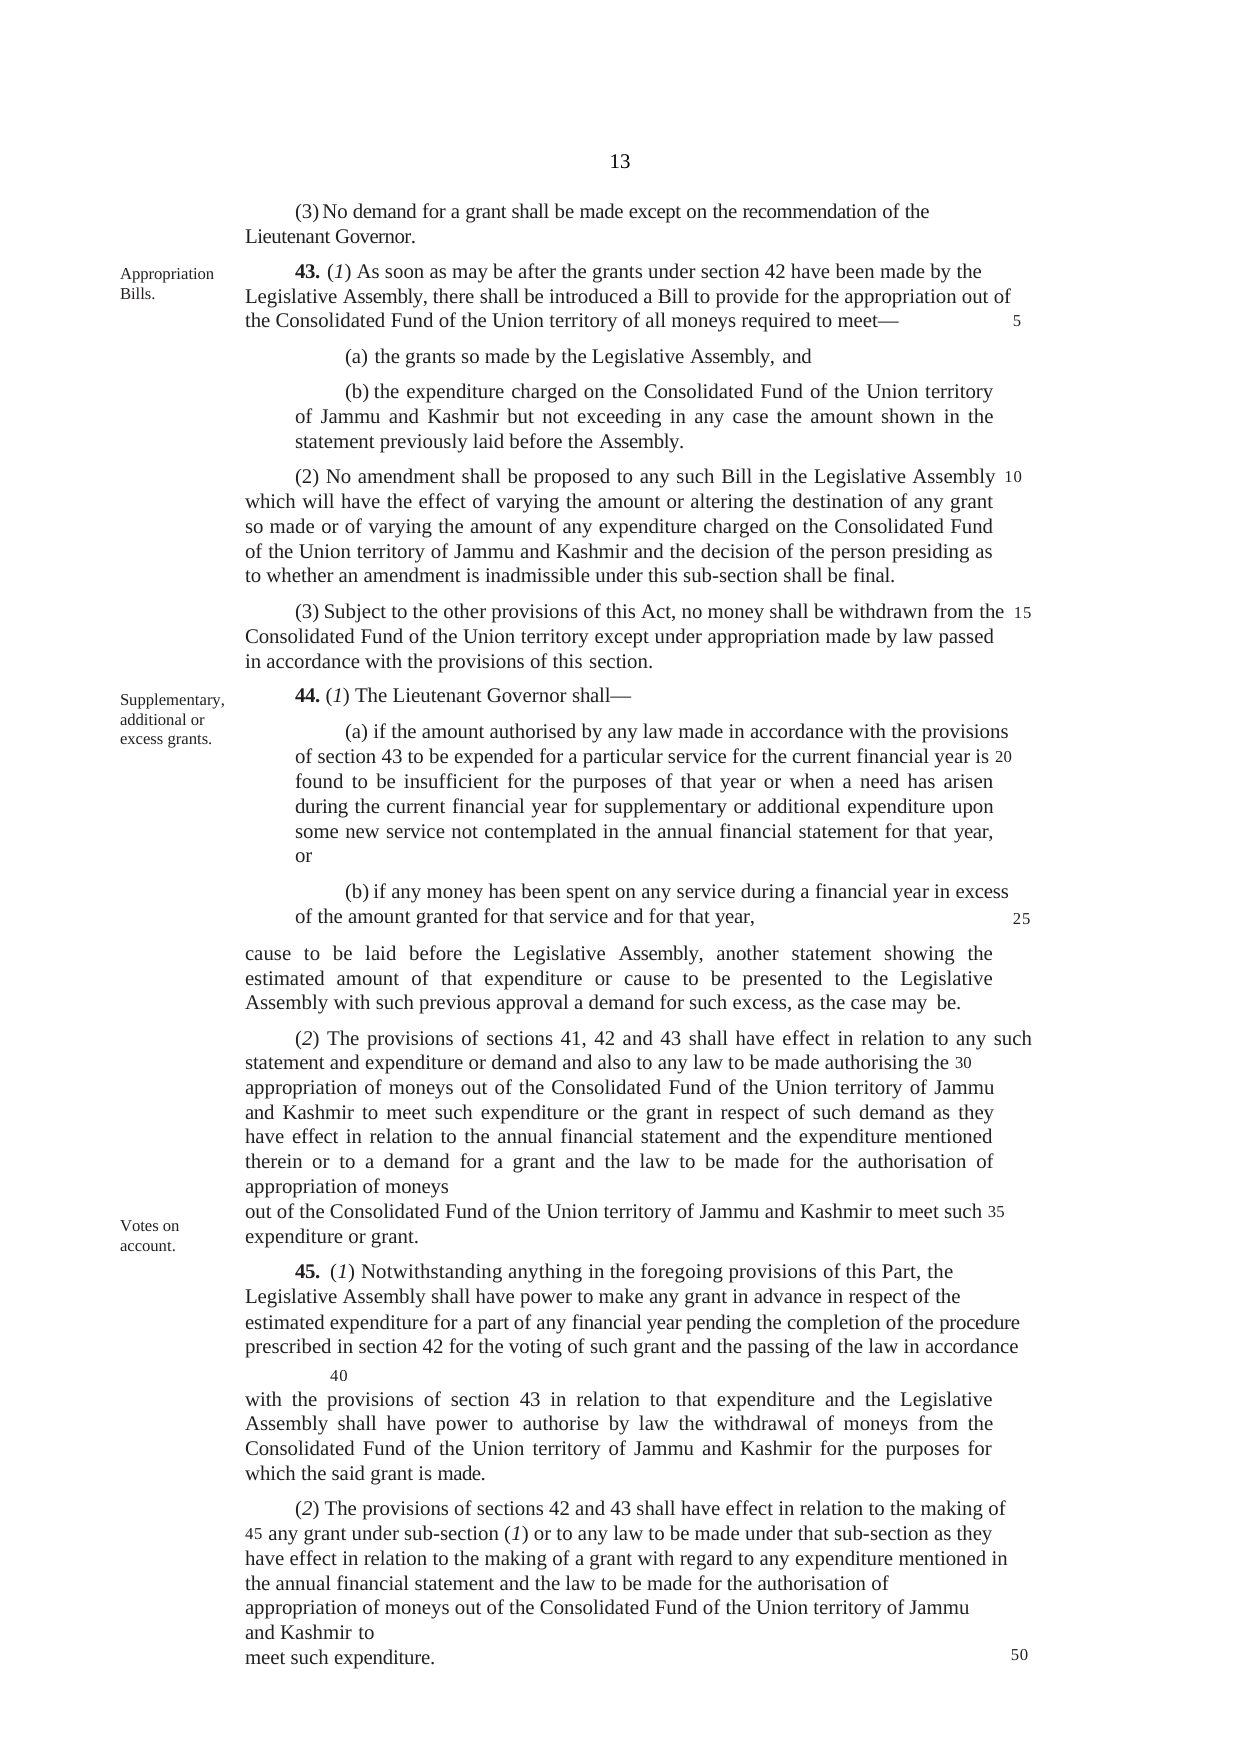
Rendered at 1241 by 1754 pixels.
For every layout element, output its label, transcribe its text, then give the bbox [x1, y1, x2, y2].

list No amendment shall be proposed to any such Bill in the Legislative Assembly 10 [295, 464, 1171, 488]
list the expenditure charged on the Consolidated Fund of the Union territory of Jammu and Kashmir but not exceeding in any case the amount shown in the statement previously laid before the Assembly. [295, 379, 994, 453]
text the annual financial statement and the law to be made for the authorisation of appropriation of moneys out of the Consolidated Fund of the Union territory of Jammu and Kashmir to [245, 1571, 1004, 1644]
text meet such expenditure. 50 [245, 1645, 1171, 1669]
text (2) The provisions of sections 41, 42 and 43 shall have effect in relation to any such statement and expenditure or demand and also to any law to be made authorising the 30 [245, 1026, 1034, 1074]
text of section 43 to be expended for a particular service for the current financial year is 20 [295, 744, 1171, 768]
list (1) As soon as may be after the grants under section 42 have been made by the Legislative Assembly, there shall be introduced a Bill to provide for the appropriation out of the Consolidated Fund of the Union territory of all moneys required to meet— 5 [245, 259, 1022, 332]
list (1) Notwithstanding anything in the foregoing provisions of this Part, the Legislative Assembly shall have power to make any grant in advance in respect of the estimated expenditure for a part of any financial year pending the completion of the procedure prescribed in section 42 for the voting of such grant and the passing of the law in accordance 40 [245, 1259, 1034, 1386]
list if any money has been spent on any service during a financial year in excess [345, 879, 1171, 903]
list No demand for a grant shall be made except on the recommendation of the Lieutenant Governor. [245, 199, 993, 248]
list (1) The Lieutenant Governor shall— [295, 683, 1171, 707]
text expenditure or grant. [245, 1224, 1171, 1248]
text which will have the effect of varying the amount or altering the destination of any grant so made or of varying the amount of any expenditure charged on the Consolidated Fund of the Union territory of Jammu and Kashmir and the decision of the person presiding as to whether an amendment is inadmissible under this sub-section shall be final. [245, 489, 994, 587]
text with the provisions of section 43 in relation to that expenditure and the Legislative Assembly shall have power to authorise by law the withdrawal of moneys from the Consolidated Fund of the Union territory of Jammu and Kashmir for the purposes for which the said grant is made. [245, 1387, 994, 1485]
list if the amount authorised by any law made in accordance with the provisions [345, 719, 1171, 743]
text Supplementary, additional or excess grants. [120, 690, 227, 748]
text Appropriation Bills. [120, 264, 227, 303]
list the grants so made by the Legislative Assembly, and [345, 344, 1171, 368]
text out of the Consolidated Fund of the Union territory of Jammu and Kashmir to meet such 35 [245, 1199, 1171, 1223]
text appropriation of moneys out of the Consolidated Fund of the Union territory of Jammu and Kashmir to meet such expenditure or the grant in respect of such demand as they have effect in relation to the annual financial statement and the expenditure mentioned therein or to a demand for a grant and the law to be made for the authorisation of appropriation of moneys [245, 1075, 994, 1198]
text of the amount granted for that service and for that year, 25 [295, 904, 1171, 929]
text (2) The provisions of sections 42 and 43 shall have effect in relation to the making of 45 any grant under sub-section (1) or to any law to be made under that sub-section as they have effect in relation to the making of a grant with regard to any expenditure mentioned in [245, 1496, 1019, 1569]
text found to be insufficient for the purposes of that year or when a need has arisen during the current financial year for supplementary or additional expenditure upon some new service not contemplated in the annual financial statement for that year, or [295, 769, 994, 867]
text cause to be laid before the Legislative Assembly, another statement showing the estimated amount of that expenditure or cause to be presented to the Legislative Assembly with such previous approval a demand for such excess, as the case may be. [245, 941, 994, 1014]
text Consolidated Fund of the Union territory except under appropriation made by law passed in accordance with the provisions of this section. [245, 624, 994, 673]
list Subject to the other provisions of this Act, no money shall be withdrawn from the 15 [295, 599, 1171, 623]
text Votes on account. [120, 1216, 227, 1254]
